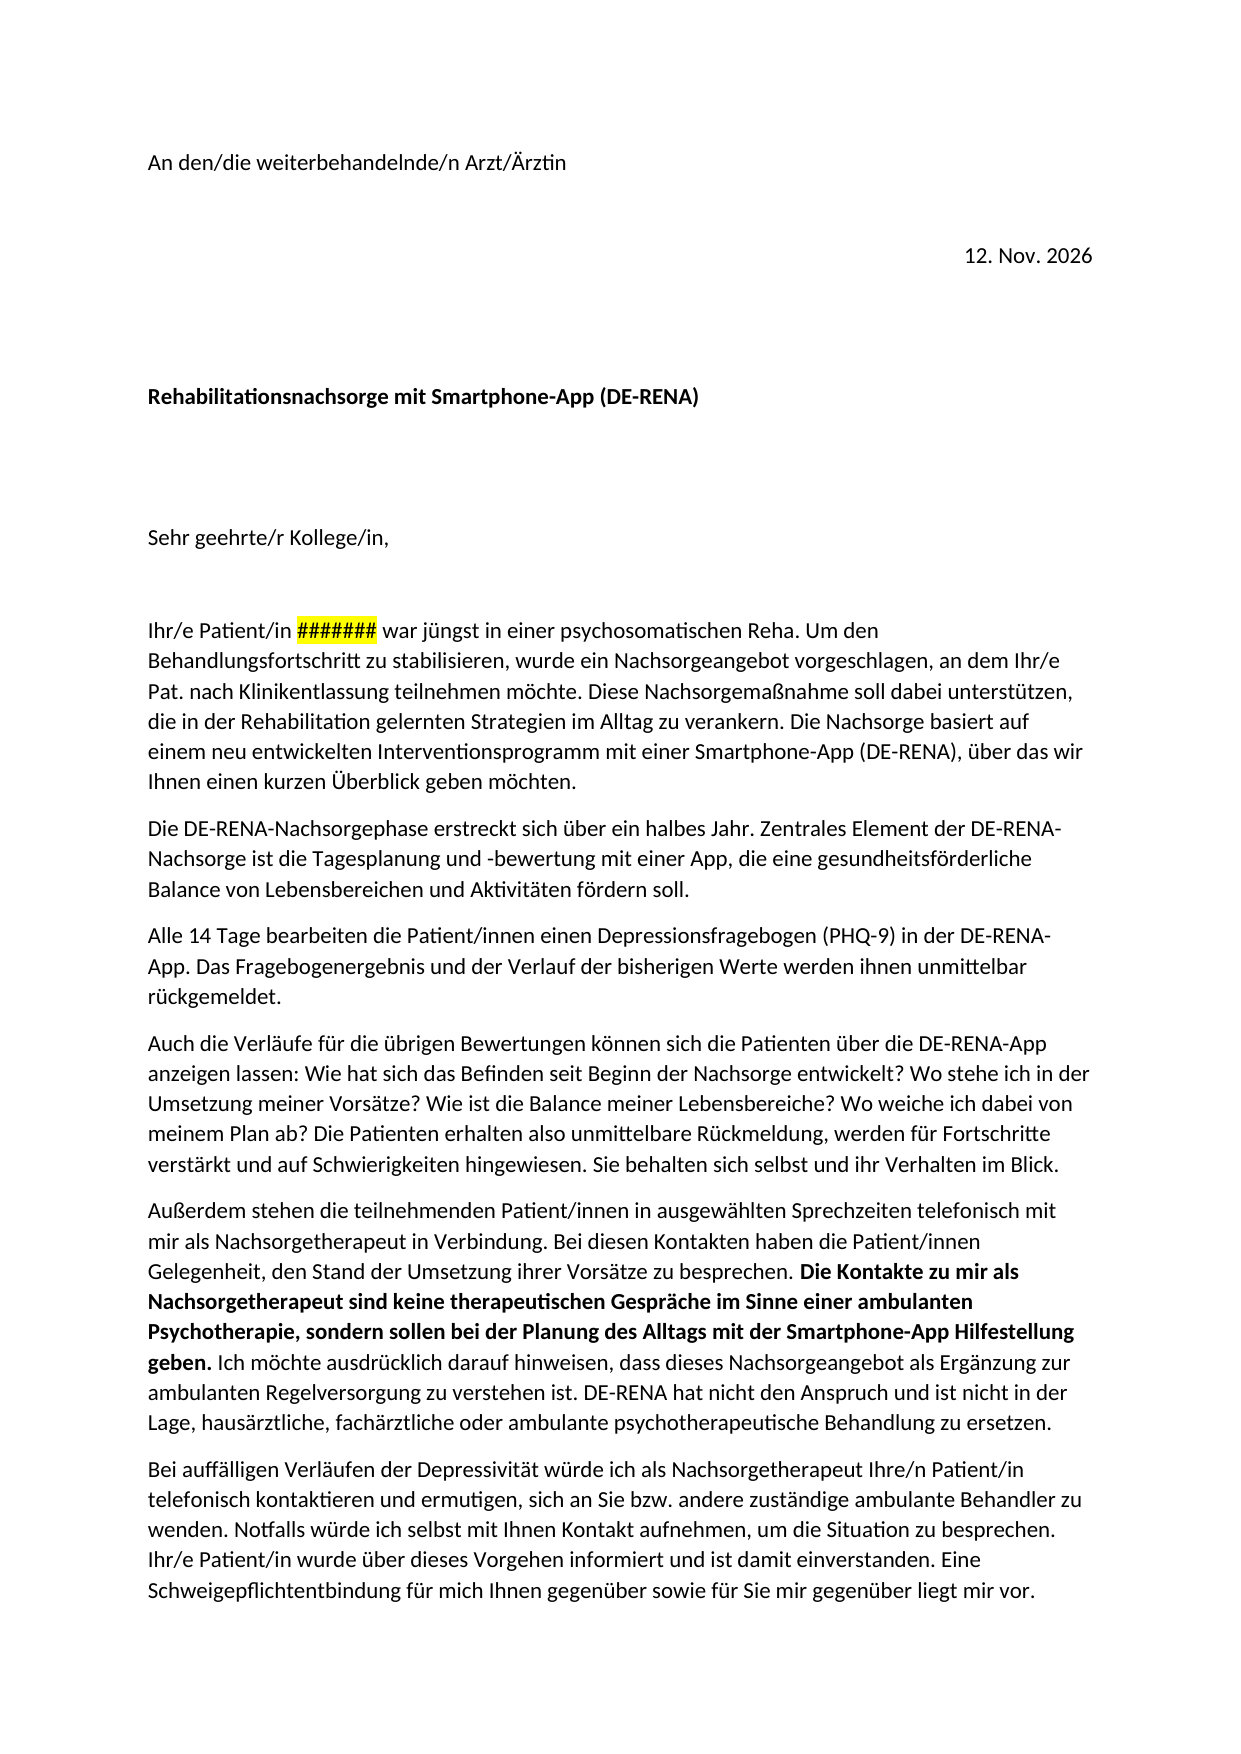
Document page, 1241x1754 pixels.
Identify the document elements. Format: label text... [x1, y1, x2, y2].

text Außerdem stehen die teilnehmenden Patient/innen in ausgewählten Sprechzeiten telefonisch mit mir als Nachsorgetherapeut in Verbindung. Bei diesen Kontakten haben die Patient/innen Gelegenheit, den Stand der Umsetzung ihrer Vorsätze zu besprechen. Die Kontakte zu mir als Nachsorgetherapeut sind keine therapeutischen Gespräche im Sinne einer ambulanten Psychotherapie, sondern sollen bei der Planung des Alltags mit der Smartphone-App Hilfestellung geben. Ich möchte ausdrücklich darauf hinweisen, dass dieses Nachsorgeangebot als Ergänzung zur ambulanten Regelversorgung zu verstehen ist. DE-RENA hat nicht den Anspruch und ist nicht in der Lage, hausärztliche, fachärztliche oder ambulante psychotherapeutische Behandlung zu ersetzen. [148, 1197, 1093, 1436]
text An den/die weiterbehandelnde/n Arzt/Ärztin [148, 148, 1093, 176]
text Die DE-RENA-Nachsorgephase erstreckt sich über ein halbes Jahr. Zentrales Element der DE-RENA-Nachsorge ist die Tagesplanung und -bewertung mit einer App, die eine gesundheitsförderliche Balance von Lebensbereichen und Aktivitäten fördern soll. [148, 814, 1093, 903]
text 09. Aug. 2023 [148, 241, 1093, 269]
text Alle 14 Tage bearbeiten die Patient/innen einen Depressionsfragebogen (PHQ-9) in der DE-RENA-App. Das Fragebogenergebnis und der Verlauf der bisherigen Werte werden ihnen unmittelbar rückgemeldet. [148, 922, 1093, 1010]
text Auch die Verläufe für die übrigen Bewertungen können sich die Patienten über die DE-RENA-App anzeigen lassen: Wie hat sich das Befinden seit Beginn der Nachsorge entwickelt? Wo stehe ich in der Umsetzung meiner Vorsätze? Wie ist die Balance meiner Lebensbereiche? Wo weiche ich dabei von meinem Plan ab? Die Patienten erhalten also unmittelbare Rückmeldung, werden für Fortschritte verstärkt und auf Schwierigkeiten hingewiesen. Sie behalten sich selbst und ihr Verhalten im Blick. [148, 1029, 1093, 1178]
text Rehabilitationsnachsorge mit Smartphone-App (DE-RENA) [148, 382, 1093, 410]
text Sehr geehrte/r Kollege/in, [148, 523, 1093, 551]
text Bei auffälligen Verläufen der Depressivität würde ich als Nachsorgetherapeut Ihre/n Patient/in telefonisch kontaktieren und ermutigen, sich an Sie bzw. andere zuständige ambulante Behandler zu wenden. Notfalls würde ich selbst mit Ihnen Kontakt aufnehmen, um die Situation zu besprechen. Ihr/e Patient/in wurde über dieses Vorgehen informiert und ist damit einverstanden. Eine Schweigepflichtentbindung für mich Ihnen gegenüber sowie für Sie mir gegenüber liegt mir vor. [148, 1455, 1093, 1604]
text Ihr/e Patient/in ####### war jüngst in einer psychosomatischen Reha. Um den Behandlungsfortschritt zu stabilisieren, wurde ein Nachsorgeangebot vorgeschlagen, an dem Ihr/e Pat. nach Klinikentlassung teilnehmen möchte. Diese Nachsorgemaßnahme soll dabei unterstützen, die in der Rehabilitation gelernten Strategien im Alltag zu verankern. Die Nachsorge basiert auf einem neu entwickelten Interventionsprogramm mit einer Smartphone-App (DE-RENA), über das wir Ihnen einen kurzen Überblick geben möchten. [148, 616, 1093, 795]
